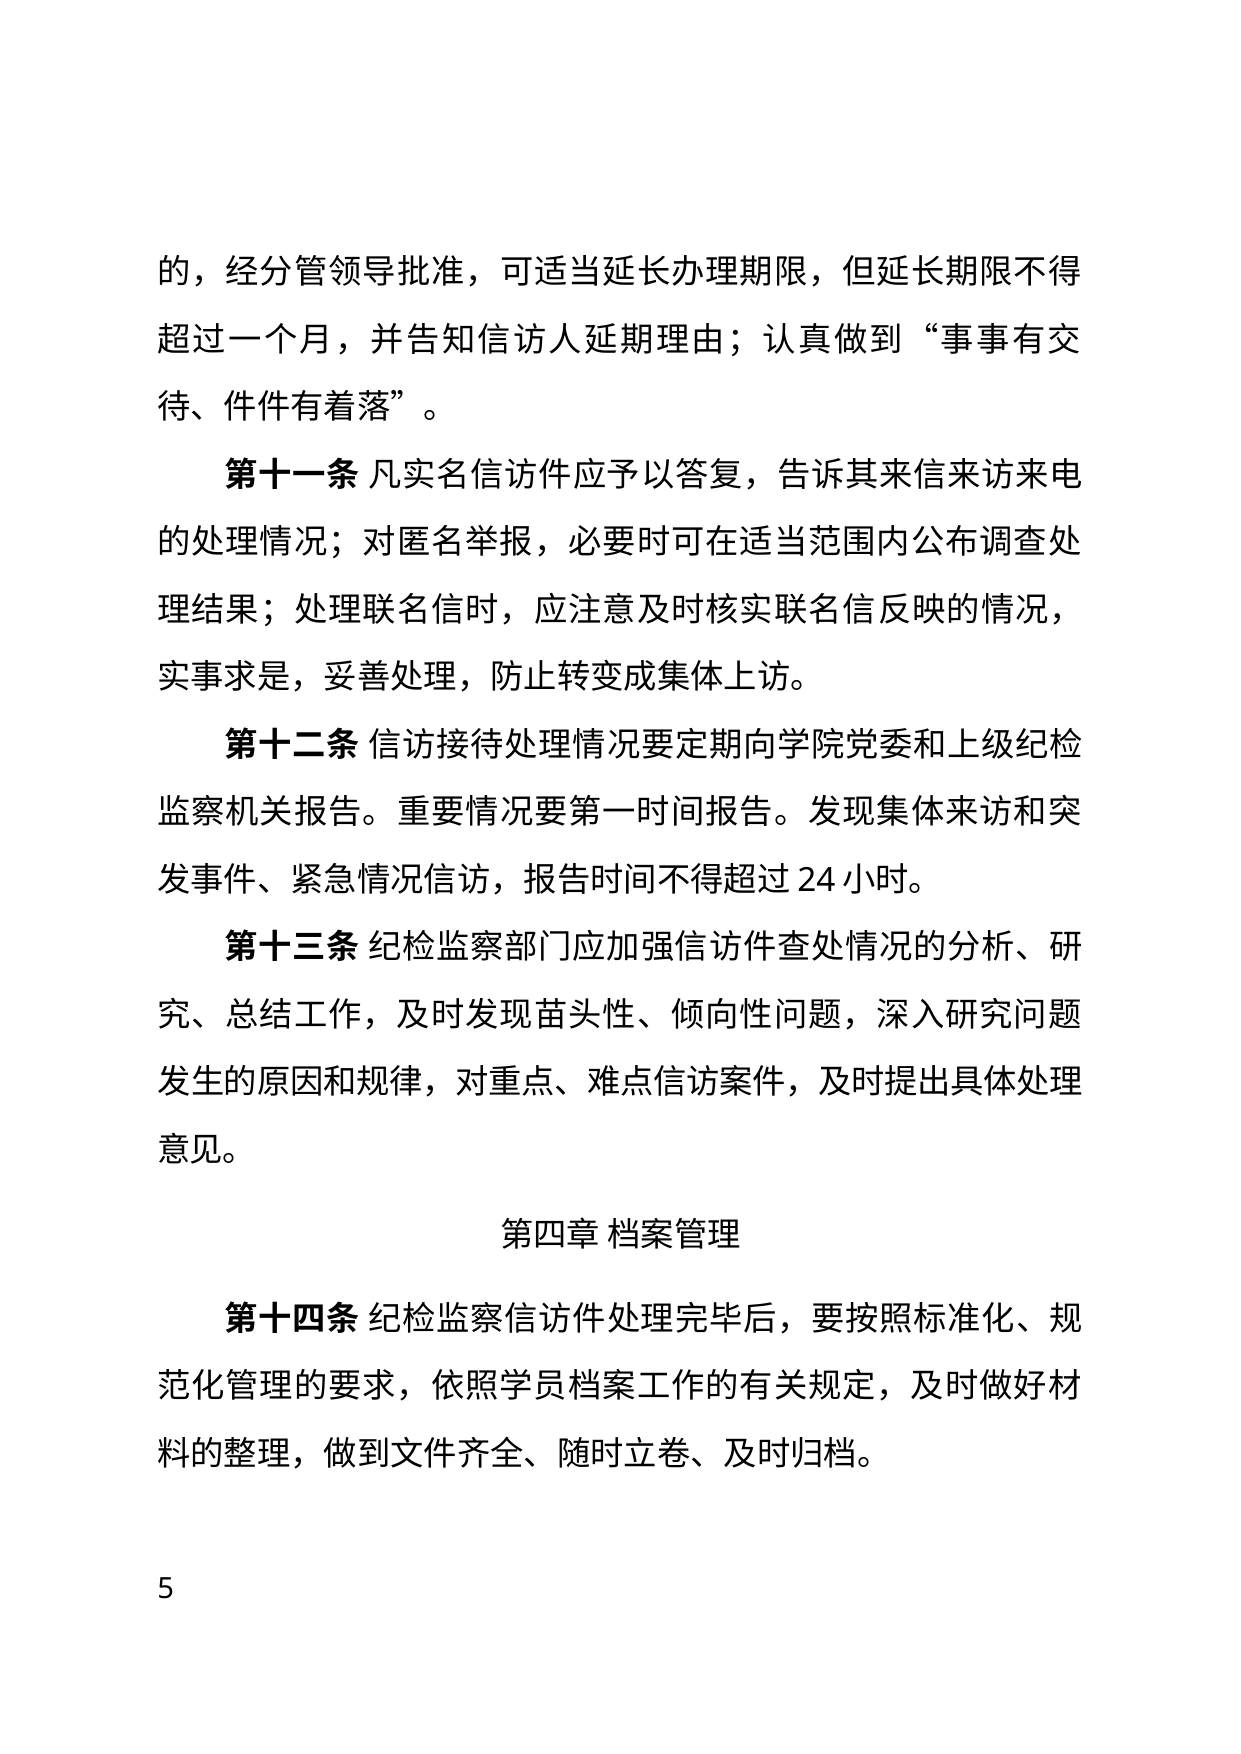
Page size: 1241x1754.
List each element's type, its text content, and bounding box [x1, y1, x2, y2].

list 第四章 档案管理 [157, 1198, 1083, 1265]
list 第十三条 纪检监察部门应加强信访件查处情况的分析、研究、总结工作，及时发现苗头性、倾向性问题，深入研究问题发生的原因和规律，对重点、难点信访案件，及时提出具体处理意见。 [157, 911, 1083, 1181]
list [157, 236, 1083, 438]
list 第十二条 信访接待处理情况要定期向学院党委和上级纪检监察机关报告。重要情况要第一时间报告。发现集体来访和突发事件、紧急情况信访，报告时间不得超过24小时。 [157, 708, 1083, 911]
list 第十一条 凡实名信访件应予以答复，告诉其来信来访来电的处理情况；对匿名举报，必要时可在适当范围内公布调查处理结果；处理联名信时，应注意及时核实联名信反映的情况，实事求是，妥善处理，防止转变成集体上访。 [157, 438, 1083, 708]
text 第十四条 纪检监察信访件处理完毕后，要按照标准化、规范化管理的要求，依照学员档案工作的有关规定，及时做好材料的整理，做到文件齐全、随时立卷、及时归档。 [157, 1282, 1083, 1485]
